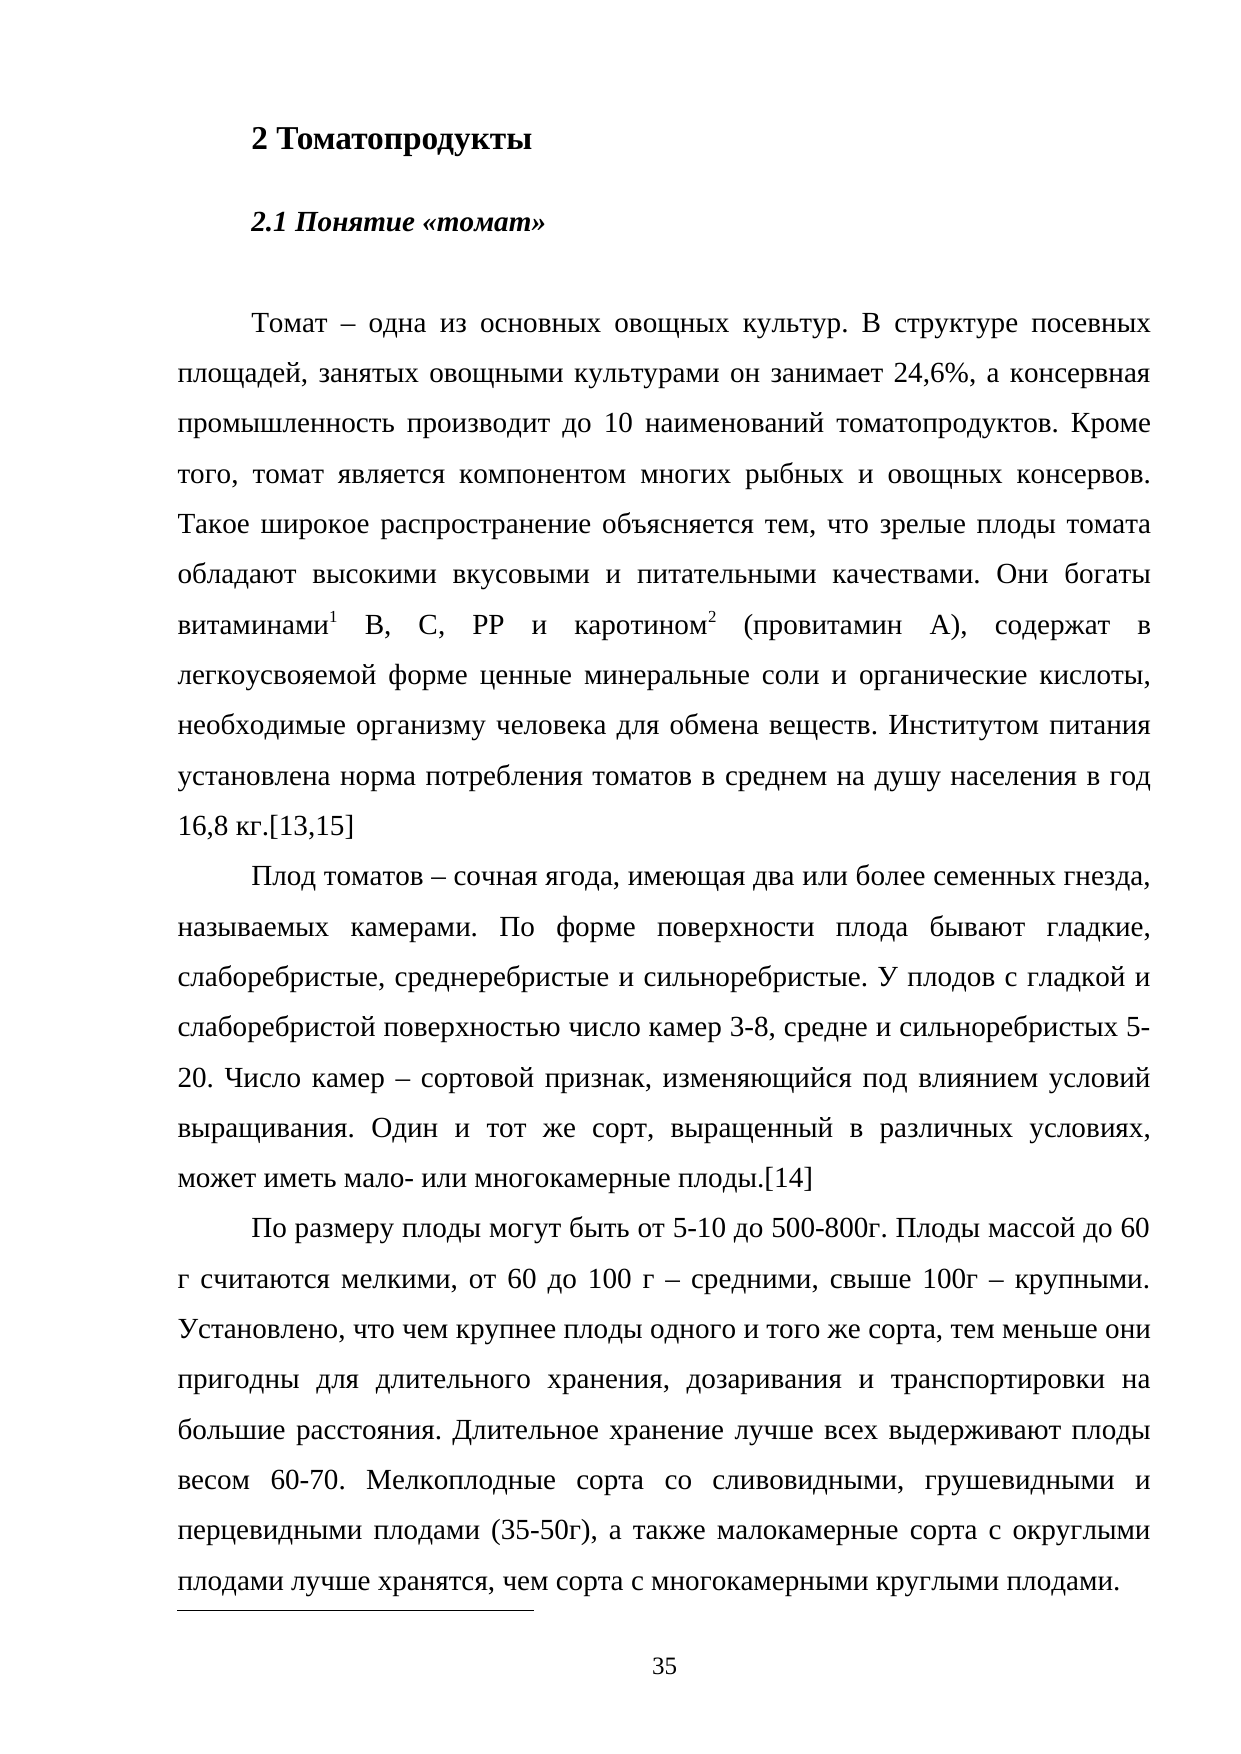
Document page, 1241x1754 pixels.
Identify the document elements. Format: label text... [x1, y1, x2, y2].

text Плод томатов – сочная ягода, имеющая два или более семенных гнезда, называемых камерами. По форме поверхности плода бывают гладкие, слаборебристые, среднеребристые и сильноребристые. У плодов с гладкой и слаборебристой поверхностью число камер 3-8, средне и сильноребристых 5-20. Число камер – сортовой признак, изменяющийся под влиянием условий выращивания. Один и тот же сорт, выращенный в различных условиях, может иметь мало- или многокамерные плоды.[14] [177, 858, 1152, 1194]
text Томат – одна из основных овощных культур. В структуре посевных площадей, занятых овощными культурами он занимает 24,6%, а консервная промышленность производит до 10 наименований томатопродуктов. Кроме того, томат является компонентом многих рыбных и овощных консервов. Такое широкое распространение объясняется тем, что зрелые плоды томата обладают высокими вкусовыми и питательными качествами. Они богаты витаминами1 В, С, РР и каротином2 (провитамин А), содержат в легкоусвояемой форме ценные минеральные соли и органические кислоты, необходимые организму человека для обмена веществ. Институтом питания установлена норма потребления томатов в среднем на душу населения в год .[13,15] [177, 305, 1152, 842]
subtitle 2 Томатопродукты [177, 118, 1152, 156]
text По размеру плоды могут быть от 5-10 до 500-800г. Плоды массой до считаются мелкими, от 60 до – средними, свыше 100г – крупными. Установлено, что чем крупнее плоды одного и того же сорта, тем меньше они пригодны для длительного хранения, дозаривания и транспортировки на большие расстояния. Длительное хранение лучше всех выдерживают плоды весом 60-70. Мелкоплодные сорта со сливовидными, грушевидными и перцевидными плодами (35-50г), а также малокамерные сорта с округлыми плодами лучше хранятся, чем сорта с многокамерными круглыми плодами. [177, 1211, 1152, 1596]
subtitle 2.1 Понятие «томат» [177, 204, 1152, 238]
